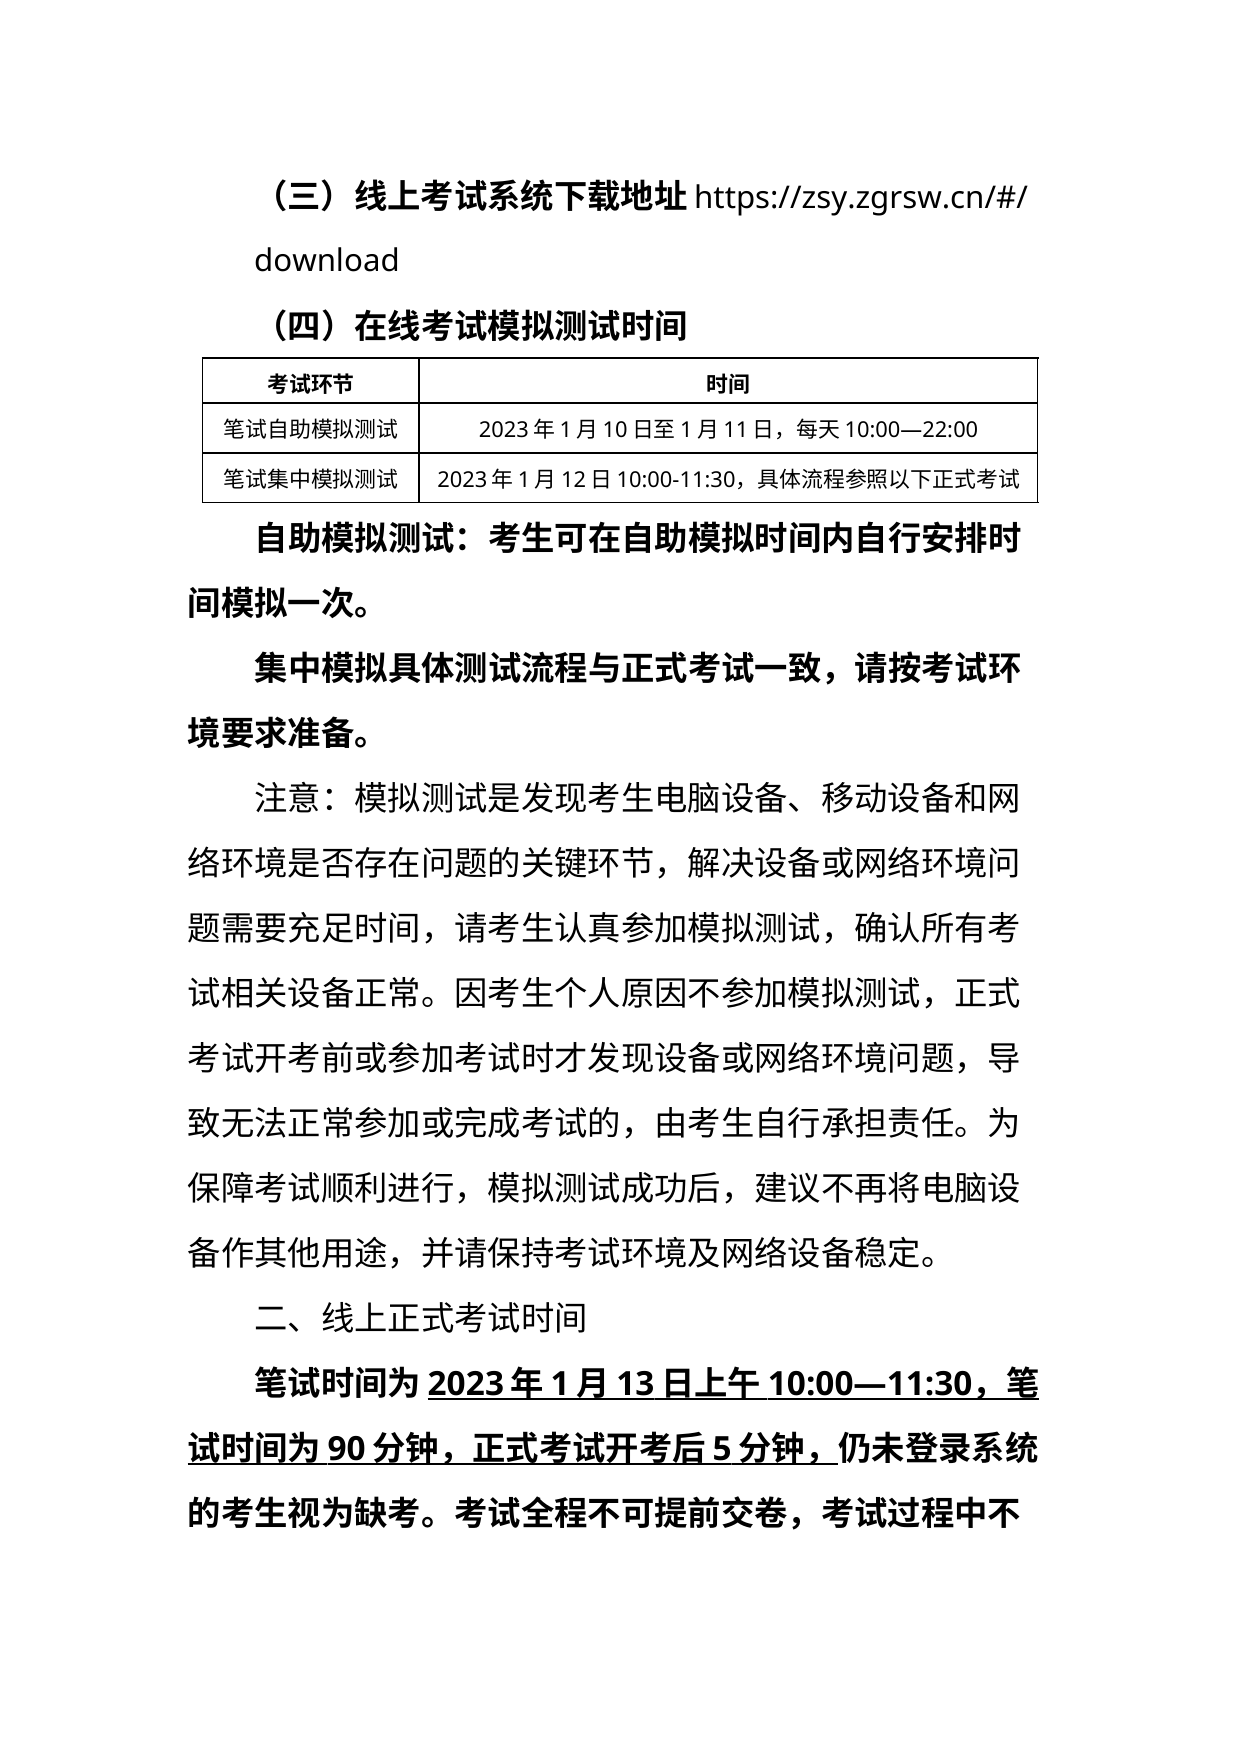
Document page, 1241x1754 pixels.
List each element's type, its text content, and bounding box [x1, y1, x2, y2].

table_header 考试环节 [203, 359, 418, 402]
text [187, 1348, 1053, 1543]
table_cell 笔试集中模拟测试 [203, 454, 418, 502]
text （四）在线考试模拟测试时间 [187, 292, 1053, 357]
table_cell 2023年1月日，具体流程参照以下正式考试 [420, 454, 1037, 502]
text 注意：模拟测试是发现考生电脑设备、移动设备和网络环境是否存在问题的关键环节，解决设备或网络环境问题需要充足时间，请考生认真参加模拟测试，确认所有考试相关设备正常。因考生个人原因不参加模拟测试，正式考试开考前或参加考试时才发现设备或网络环境问题，导致无法正常参加或完成考试的，由考生自行承担责任。为保障考试顺利进行，模拟测试成功后，建议不再将电脑设备作其他用途，并请保持考试环境及网络设备稳定。 [187, 763, 1053, 1283]
text 自助模拟测试：考生可在自助模拟时间内自行安排时间模拟一次。 [187, 503, 1053, 633]
text 二、线上正式考试时间 [187, 1283, 1053, 1348]
table_header 时间 [420, 359, 1037, 402]
text （三）线上考试系统下载地址 [254, 162, 1053, 292]
table_cell 笔试自助模拟测试 [203, 404, 418, 452]
table_cell 2023年1月日至1月日，每天10:00—22:00 [420, 404, 1037, 452]
text 集中模拟具体测试流程与正式考试一致，请按考试环境要求准备。 [187, 633, 1053, 763]
